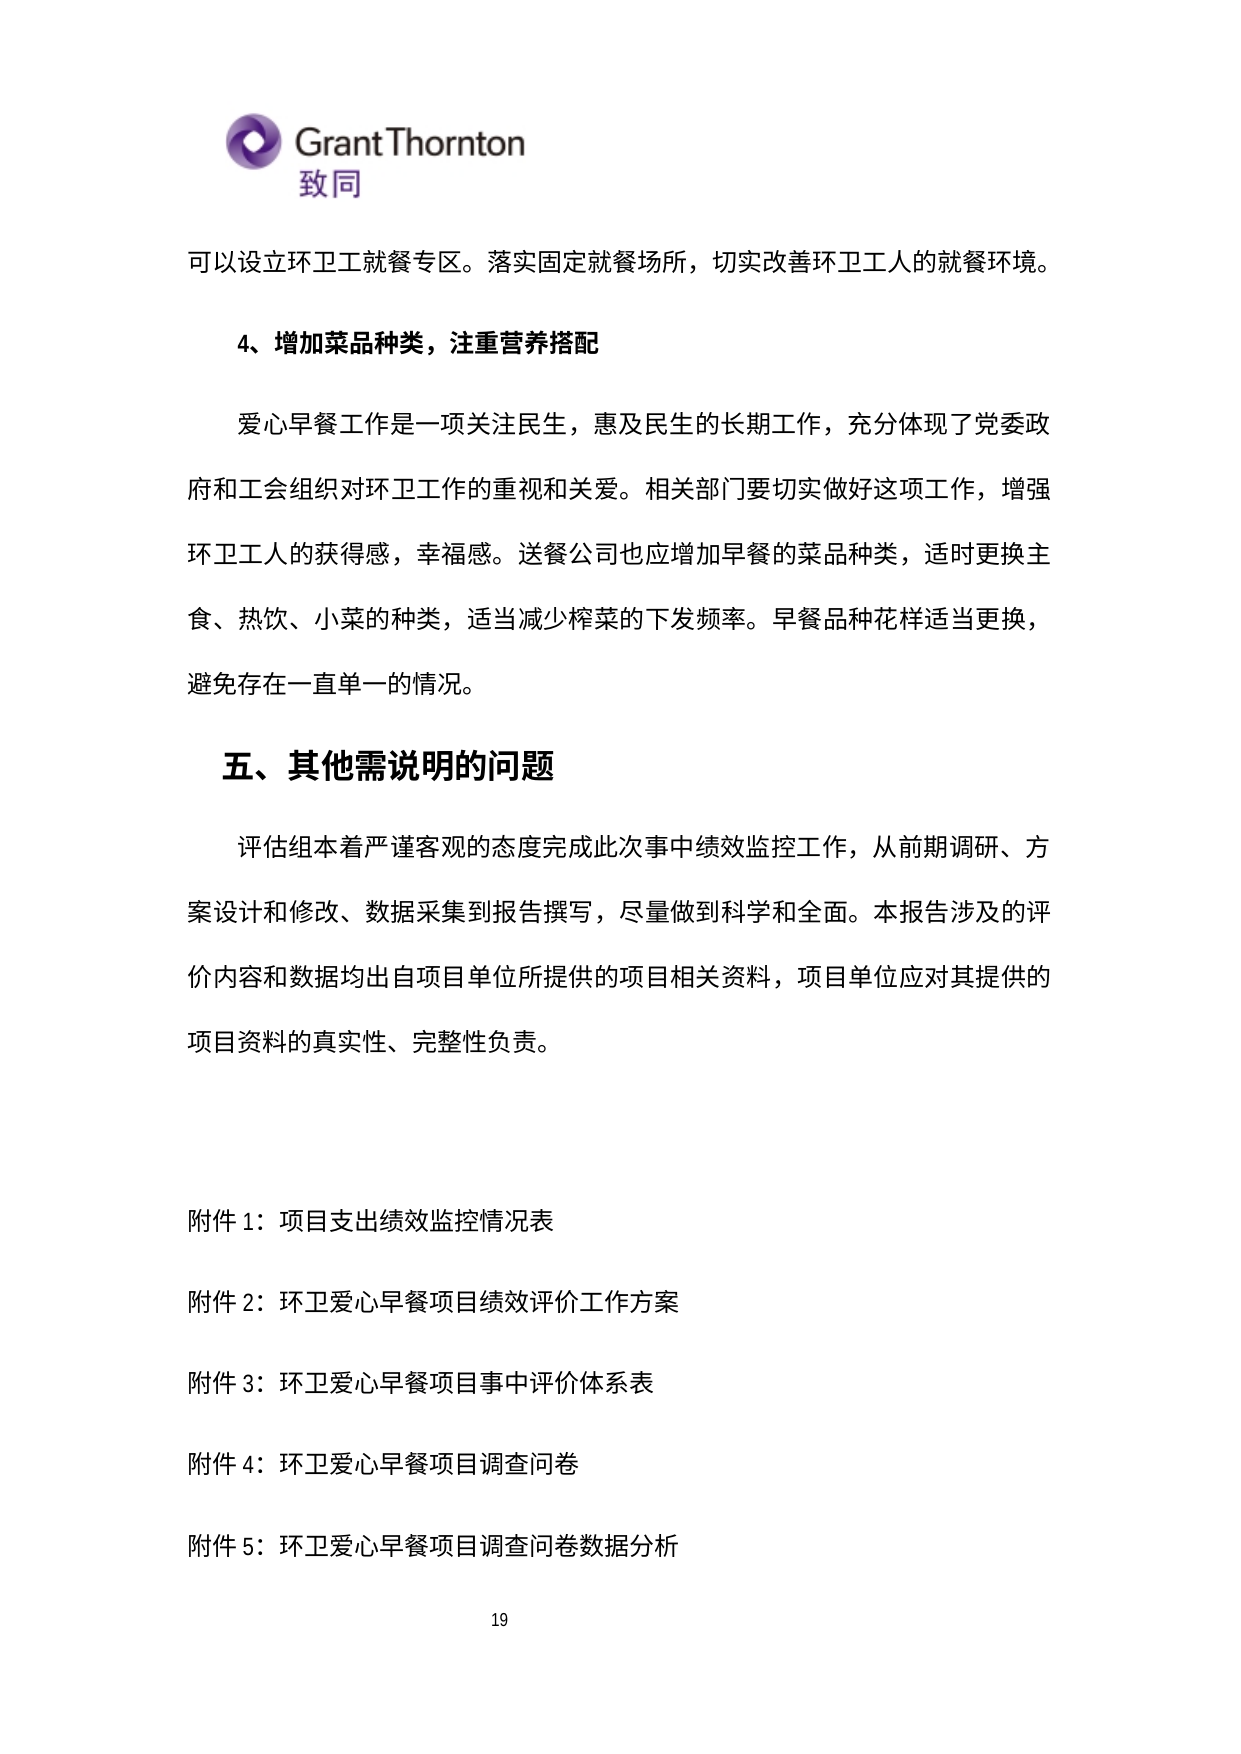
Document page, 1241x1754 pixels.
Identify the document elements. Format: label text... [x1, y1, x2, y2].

text 附件4：环卫爱心早餐项目调查问卷 [187, 1431, 1053, 1496]
text 可依托现有劳动者驿站、城市书房、公共卫生间保障房等公共服务设施，设立就餐点，保证食品及时送达、保温保鲜、方便职工就餐点要保证职工就餐时能洗漱、能休息、能学习，有座位、有开水、有服务。采取特色店(铺)模式的，可以设立环卫工就餐专区。落实固定就餐场所，切实改善环卫工人的就餐环境。 [187, 228, 1053, 293]
text 爱心早餐工作是一项关注民生，惠及民生的长期工作，充分体现了党委政府和工会组织对环卫工作的重视和关爱。相关部门要切实做好这项工作，增强环卫工人的获得感，幸福感。送餐公司也应增加早餐的菜品种类，适时更换主食、热饮、小菜的种类，适当减少榨菜的下发频率。早餐品种花样适当更换，避免存在一直单一的情况。 [187, 391, 1053, 716]
picture [225, 101, 529, 206]
subtitle 五、其他需说明的问题 [187, 732, 1053, 797]
text 附件5：环卫爱心早餐项目调查问卷数据分析 [187, 1512, 1053, 1577]
text 4、增加菜品种类，注重营养搭配 [187, 309, 1053, 374]
text 附件3：环卫爱心早餐项目事中评价体系表 [187, 1349, 1053, 1414]
text 附件2：环卫爱心早餐项目绩效评价工作方案 [187, 1268, 1053, 1333]
text 附件1：项目支出绩效监控情况表 [187, 1187, 1053, 1252]
text 评估组本着严谨客观的态度完成此次事中绩效监控工作，从前期调研、方案设计和修改、数据采集到报告撰写，尽量做到科学和全面。本报告涉及的评价内容和数据均出自项目单位所提供的项目相关资料，项目单位应对其提供的项目资料的真实性、完整性负责。 [187, 813, 1053, 1073]
